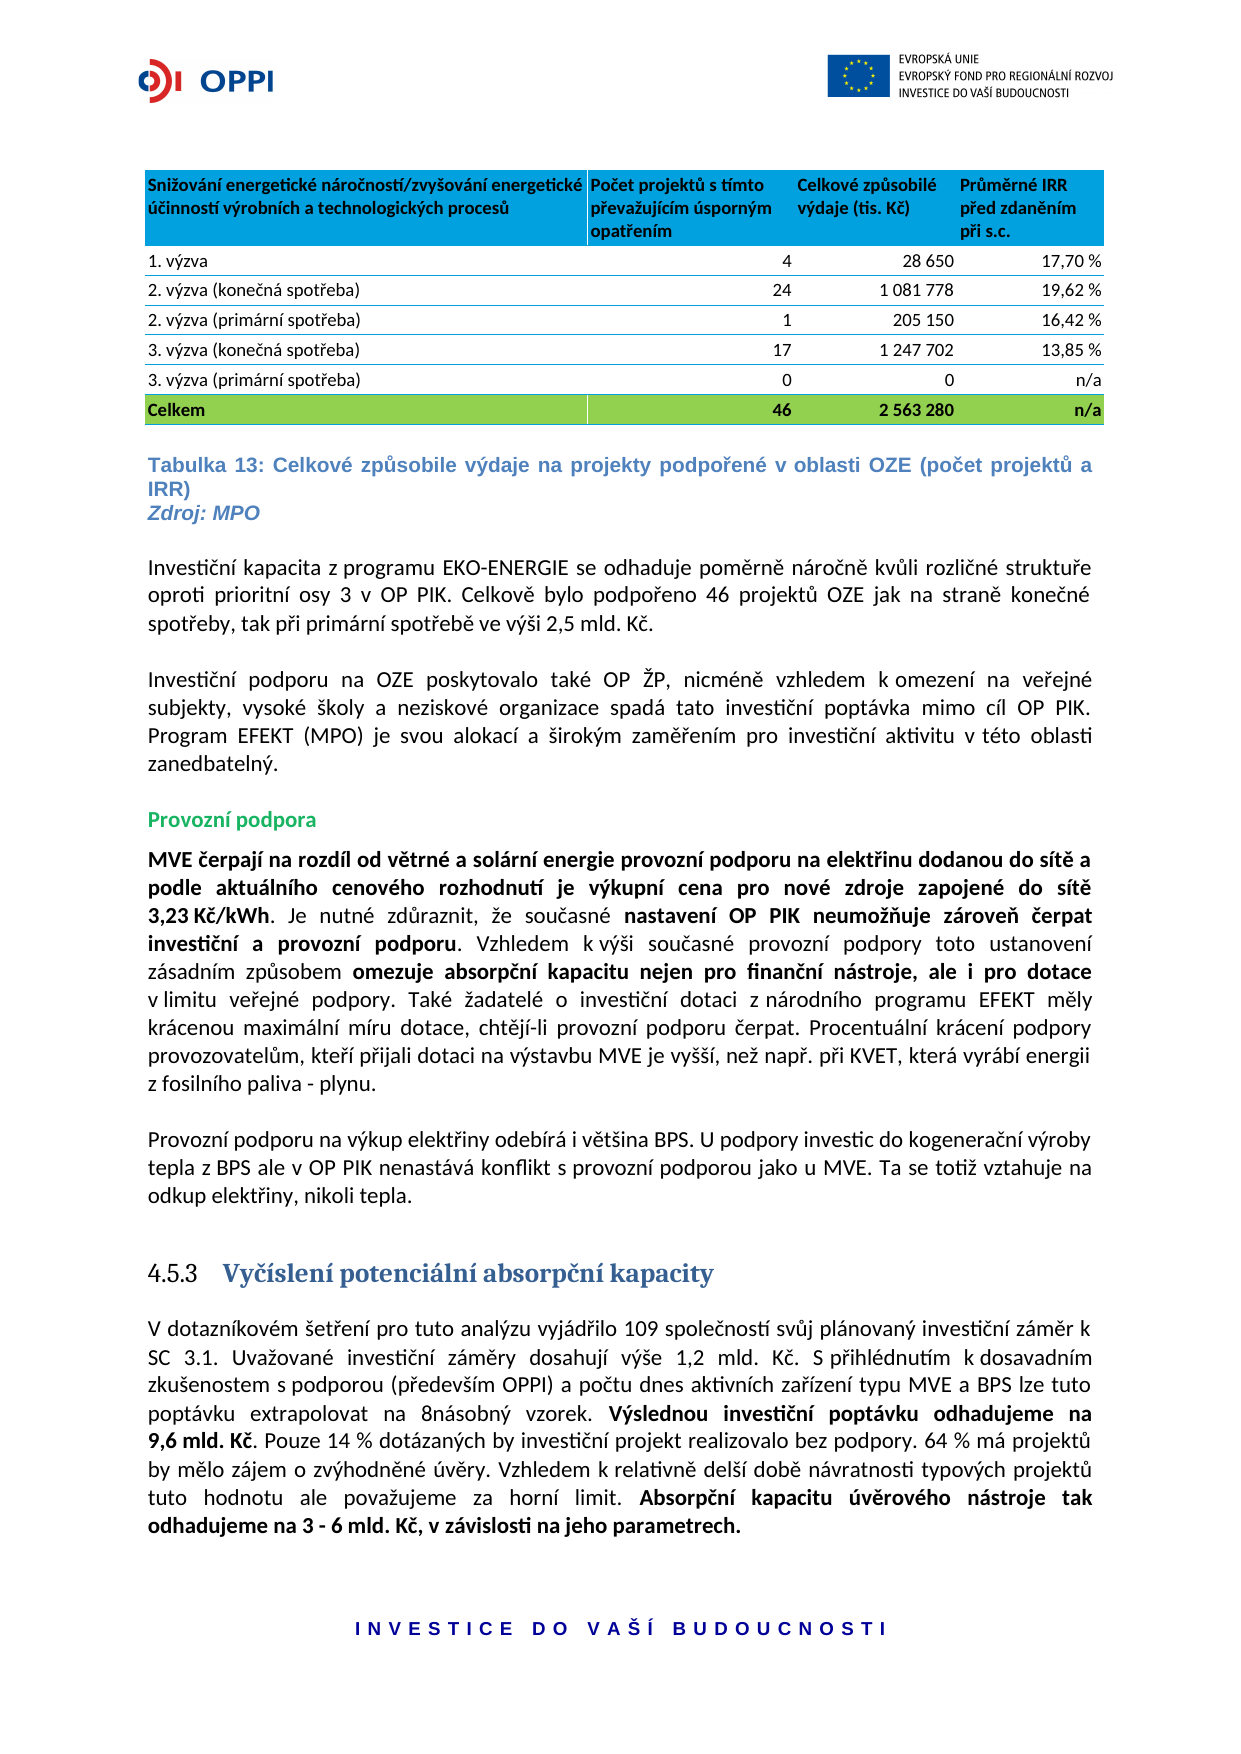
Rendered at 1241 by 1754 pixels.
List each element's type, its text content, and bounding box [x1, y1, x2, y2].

table_cell 2 563 280 [794, 395, 957, 424]
text Provozní podporu na výkup elektřiny odebírá i většina BPS. U podpory investic do kogenerační výroby tepla z BPS ale v OP PIK nenastává konflikt s provozní podporou jako u MVE. Ta se totiž vztahuje na odkup elektřiny, nikoli tepla. [148, 1126, 1093, 1209]
text MVE čerpají na rozdíl od větrné a solární energie provozní podporu na elektřinu dodanou do sítě a podle aktuálního cenového rozhodnutí je výkupní cena pro nové zdroje zapojené do sítě 3,23 Kč/kWh. Je nutné zdůraznit, že současné nastavení OP PIK neumožňuje zároveň čerpat investiční a provozní podporu. Vzhledem k výši současné provozní podpory toto ustanovení zásadním způsobem omezuje absorpční kapacitu nejen pro finanční nástroje, ale i pro dotace v limitu veřejné podpory. Také žadatelé o investiční dotaci z národního programu EFEKT měly krácenou maximální míru dotace, chtějí-li provozní podporu čerpat. Procentuální krácení podpory provozovatelům, kteří přijali dotaci na výstavbu MVE je vyšší, než např. při KVET, která vyrábí energii z fosilního paliva - plynu. [148, 845, 1093, 1097]
table_cell 0 [588, 365, 794, 394]
table_cell 16,42 % [957, 306, 1104, 334]
table_cell 17 [588, 335, 794, 364]
text Tabulka 13: Celkové způsobile výdaje na projekty podpořené v oblasti OZE (počet projektů a IRR) [148, 453, 1093, 501]
text V dotazníkovém šetření pro tuto analýzu vyjádřilo 109 společností svůj plánovaný investiční záměr k SC 3.1. Uvažované investiční záměry dosahují výše 1,2 mld. Kč. S přihlédnutím k dosavadním zkušenostem s podporou (především OPPI) a počtu dnes aktivních zařízení typu MVE a BPS lze tuto poptávku extrapolovat na 8násobný vzorek. Výslednou investiční poptávku odhadujeme na 9,6 mld. Kč. Pouze 14 % dotázaných by investiční projekt realizovalo bez podpory. 64 % má projektů by mělo zájem o zvýhodněné úvěry. Vzhledem k relativně delší době návratnosti typových projektů tuto hodnotu ale považujeme za horní limit. Absorpční kapacitu úvěrového nástroje tak odhadujeme na 3 - 6 mld. Kč, v závislosti na jeho parametrech. [148, 1314, 1093, 1539]
text Zdroj: MPO [148, 501, 1093, 524]
table_cell 24 [588, 276, 794, 304]
table_cell 205 150 [794, 306, 957, 334]
table_cell 3. výzva (konečná spotřeba) [145, 335, 587, 364]
table_cell 1 [588, 306, 794, 334]
table_cell 0 [794, 365, 957, 394]
table_cell 2. výzva (konečná spotřeba) [145, 276, 587, 304]
table_cell 28 650 [794, 246, 957, 275]
table_cell 17,70 % [957, 246, 1104, 275]
table_cell 46 [588, 395, 794, 424]
table_cell 1 247 702 [794, 335, 957, 364]
text Investiční kapacita z programu EKO-ENERGIE se odhaduje poměrně náročně kvůli rozličné struktuře oproti prioritní osy 3 v OP PIK. Celkově bylo podpořeno 46 projektů OZE jak na straně konečné spotřeby, tak při primární spotřebě ve výši 2,5 mld. Kč. [148, 553, 1093, 637]
table_header Celkové způsobilé výdaje (tis. Kč) [794, 170, 957, 245]
table_cell 1. výzva [145, 246, 587, 275]
table_cell 13,85 % [957, 335, 1104, 364]
table_header Snižování energetické náročností/zvyšování energetické účinností výrobních a technologických procesů [145, 170, 587, 245]
table_cell n/a [957, 395, 1104, 424]
subtitle Vyčíslení potenciální absorpční kapacity [148, 1258, 1093, 1289]
table_cell 1 081 778 [794, 276, 957, 304]
table_header Průměrné IRR před zdaněním při s.c. [957, 170, 1104, 245]
text Provozní podpora [148, 805, 1093, 833]
picture [822, 50, 1118, 103]
table_cell 3. výzva (primární spotřeba) [145, 365, 587, 394]
table_cell 19,62 % [957, 276, 1104, 304]
table_header Počet projektů s tímto převažujícím úsporným opatřením [588, 170, 794, 245]
table_cell 4 [588, 246, 794, 275]
table_cell Celkem [145, 395, 587, 424]
table_cell 2. výzva (primární spotřeba) [145, 306, 587, 334]
table_cell n/a [957, 365, 1104, 394]
text Investiční podporu na OZE poskytovalo také OP ŽP, nicméně vzhledem k omezení na veřejné subjekty, vysoké školy a neziskové organizace spadá tato investiční poptávka mimo cíl OP PIK. Program EFEKT (MPO) je svou alokací a širokým zaměřením pro investiční aktivitu v této oblasti zanedbatelný. [148, 665, 1093, 777]
picture [138, 59, 273, 103]
